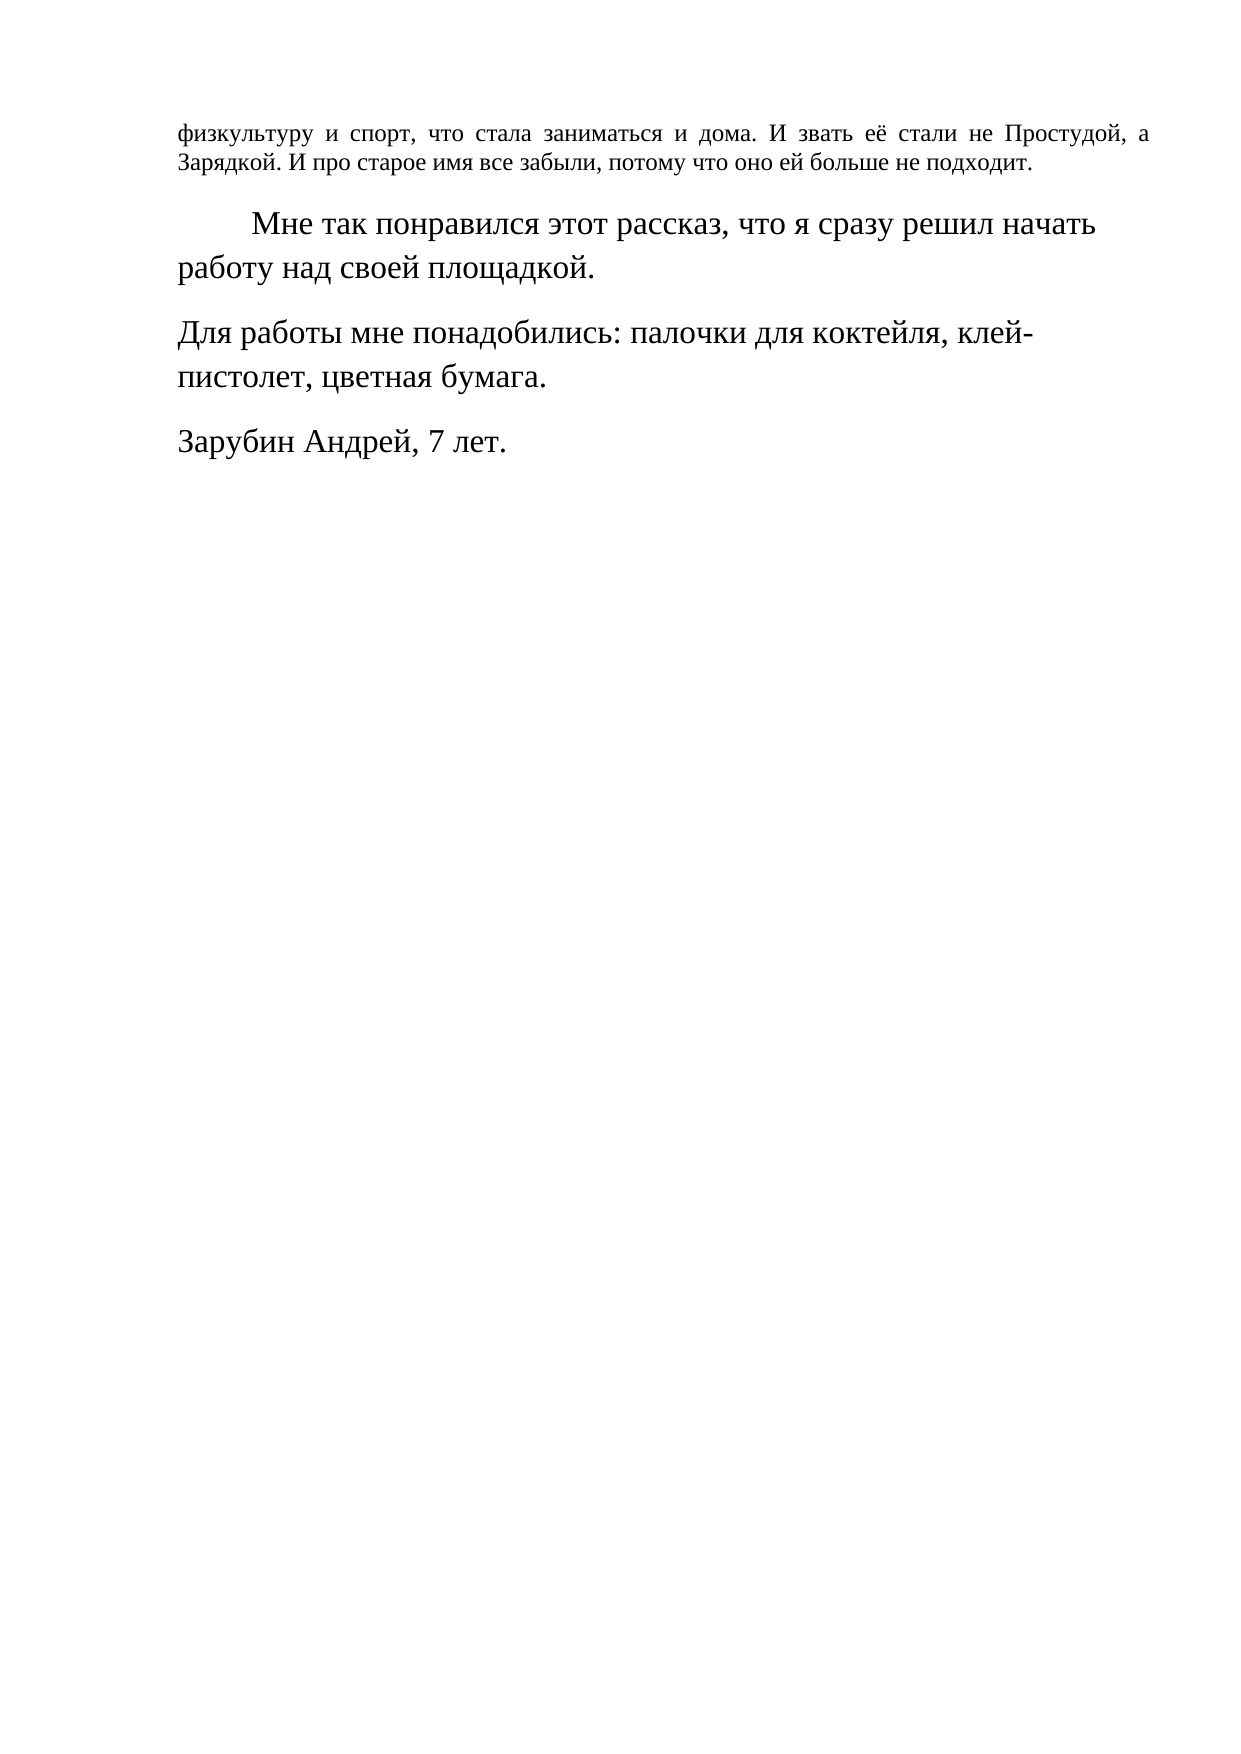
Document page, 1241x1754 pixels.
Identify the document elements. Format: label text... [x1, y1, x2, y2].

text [177, 118, 1152, 176]
text Мне так понравился этот рассказ, что я сразу решил начать работу над своей площадкой. [177, 204, 1152, 286]
text Зарубин Андрей, 7 лет. [177, 422, 1152, 460]
text Для работы мне понадобились: палочки для коктейля, клей- пистолет, цветная бумага. [177, 313, 1152, 395]
